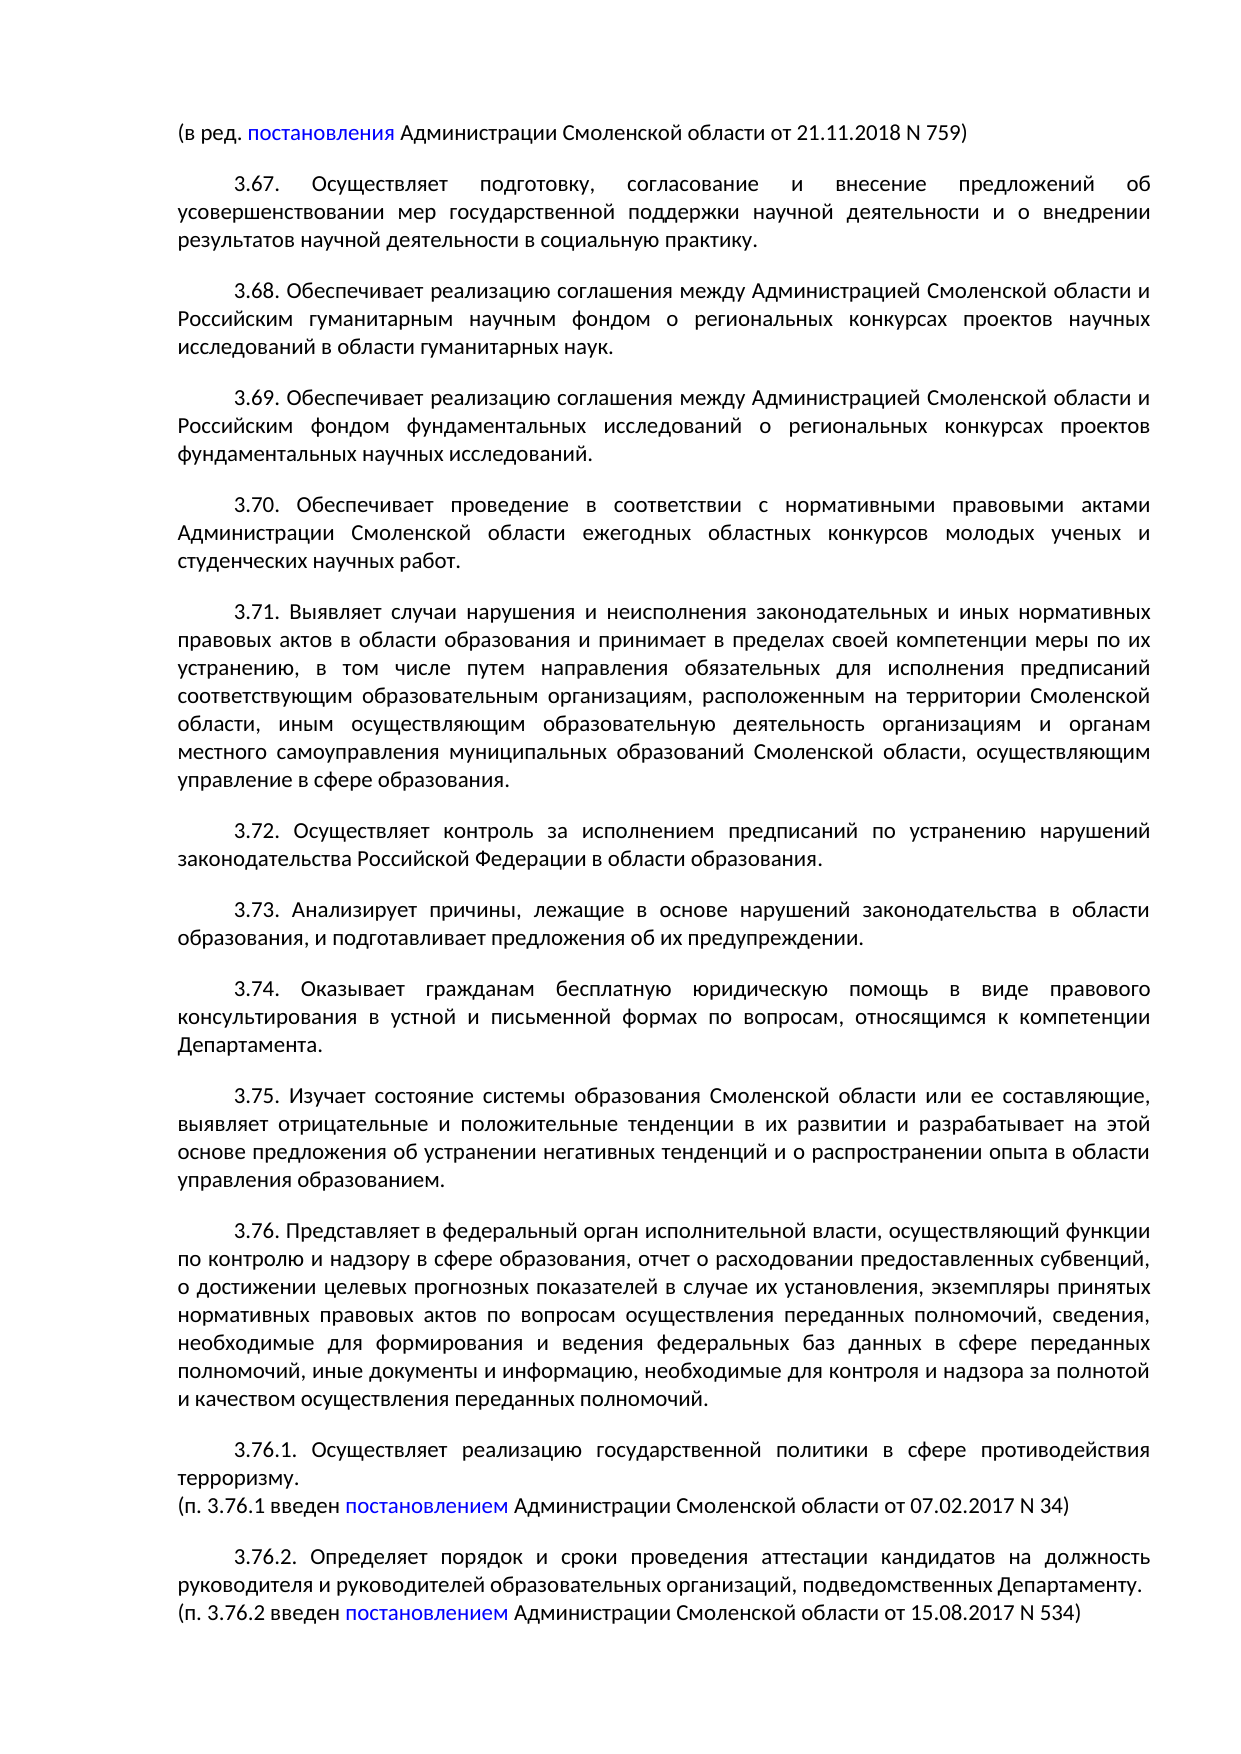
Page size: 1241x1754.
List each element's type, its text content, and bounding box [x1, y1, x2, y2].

text 3.73. Анализирует причины, лежащие в основе нарушений законодательства в области образования, и подготавливает предложения об их предупреждении. [177, 895, 1152, 951]
text 3.72. Осуществляет контроль за исполнением предписаний по устранению нарушений законодательства Российской Федерации в области образования. [177, 816, 1152, 872]
text 3.67. Осуществляет подготовку, согласование и внесение предложений об усовершенствовании мер государственной поддержки научной деятельности и о внедрении результатов научной деятельности в социальную практику. [177, 169, 1152, 253]
text 3.76. Представляет в федеральный орган исполнительной власти, осуществляющий функции по контролю и надзору в сфере образования, отчет о расходовании предоставленных субвенций, о достижении целевых прогнозных показателей в случае их установления, экземпляры принятых нормативных правовых актов по вопросам осуществления переданных полномочий, сведения, необходимые для формирования и ведения федеральных баз данных в сфере переданных полномочий, иные документы и информацию, необходимые для контроля и надзора за полнотой и качеством осуществления переданных полномочий. [177, 1216, 1152, 1412]
text 3.76.1. Осуществляет реализацию государственной политики в сфере противодействия терроризму. [177, 1435, 1152, 1491]
text 3.74. Оказывает гражданам бесплатную юридическую помощь в виде правового консультирования в устной и письменной формах по вопросам, относящимся к компетенции Департамента. [177, 974, 1152, 1058]
text (п. 3.76.1 введен постановлением Администрации Смоленской области от 07.02.2017 N 34) [177, 1491, 1152, 1519]
text 3.71. Выявляет случаи нарушения и неисполнения законодательных и иных нормативных правовых актов в области образования и принимает в пределах своей компетенции меры по их устранению, в том числе путем направления обязательных для исполнения предписаний соответствующим образовательным организациям, расположенным на территории Смоленской области, иным осуществляющим образовательную деятельность организациям и органам местного самоуправления муниципальных образований Смоленской области, осуществляющим управление в сфере образования. [177, 597, 1152, 793]
text 3.70. Обеспечивает проведение в соответствии с нормативными правовыми актами Администрации Смоленской области ежегодных областных конкурсов молодых ученых и студенческих научных работ. [177, 490, 1152, 574]
text (в ред. постановления Администрации Смоленской области от 21.11.2018 N 759) [177, 118, 1152, 146]
text 3.69. Обеспечивает реализацию соглашения между Администрацией Смоленской области и Российским фондом фундаментальных исследований о региональных конкурсах проектов фундаментальных научных исследований. [177, 383, 1152, 467]
text 3.75. Изучает состояние системы образования Смоленской области или ее составляющие, выявляет отрицательные и положительные тенденции в их развитии и разрабатывает на этой основе предложения об устранении негативных тенденций и о распространении опыта в области управления образованием. [177, 1081, 1152, 1193]
text 3.76.2. Определяет порядок и сроки проведения аттестации кандидатов на должность руководителя и руководителей образовательных организаций, подведомственных Департаменту. [177, 1542, 1152, 1598]
text (п. 3.76.2 введен постановлением Администрации Смоленской области от 15.08.2017 N 534) [177, 1598, 1152, 1626]
text 3.68. Обеспечивает реализацию соглашения между Администрацией Смоленской области и Российским гуманитарным научным фондом о региональных конкурсах проектов научных исследований в области гуманитарных наук. [177, 276, 1152, 360]
